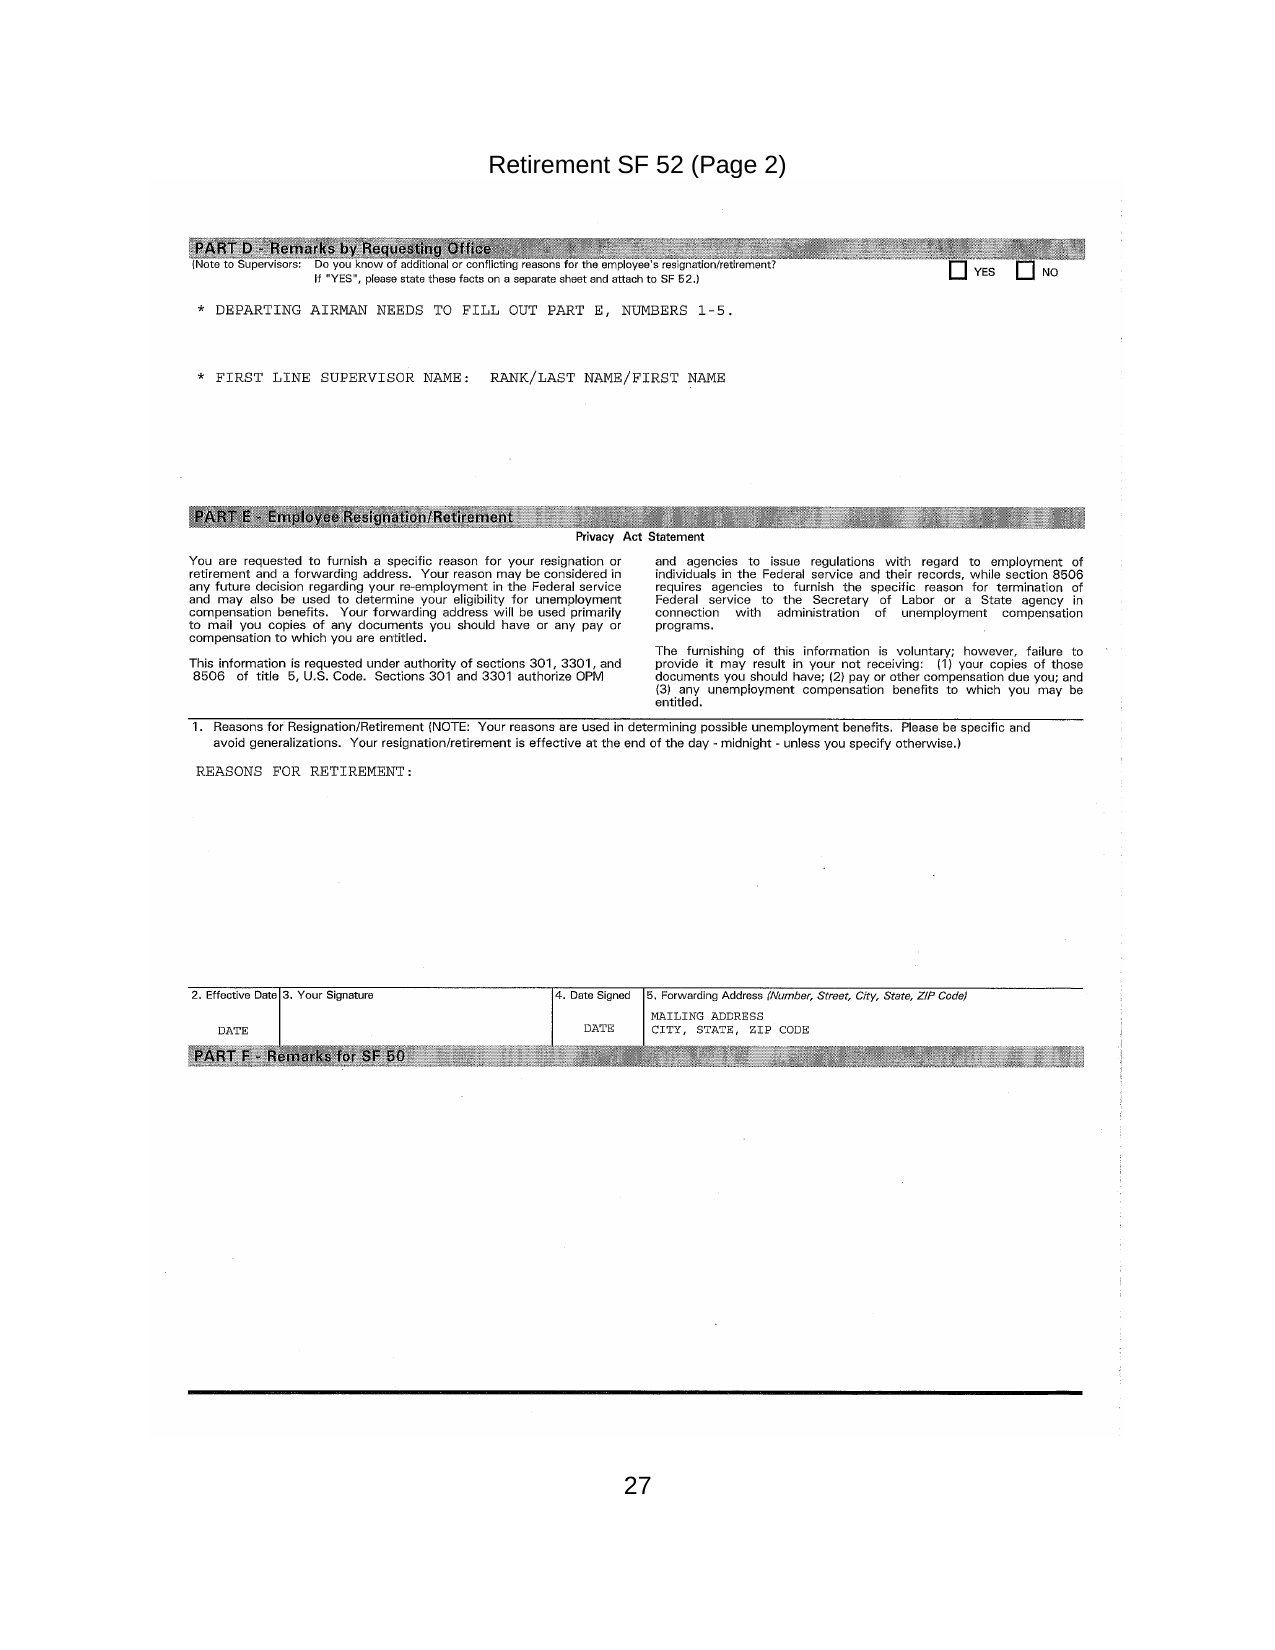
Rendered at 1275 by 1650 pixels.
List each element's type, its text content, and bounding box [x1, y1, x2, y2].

text Retirement SF 52 (Page 2) [150, 150, 1125, 178]
